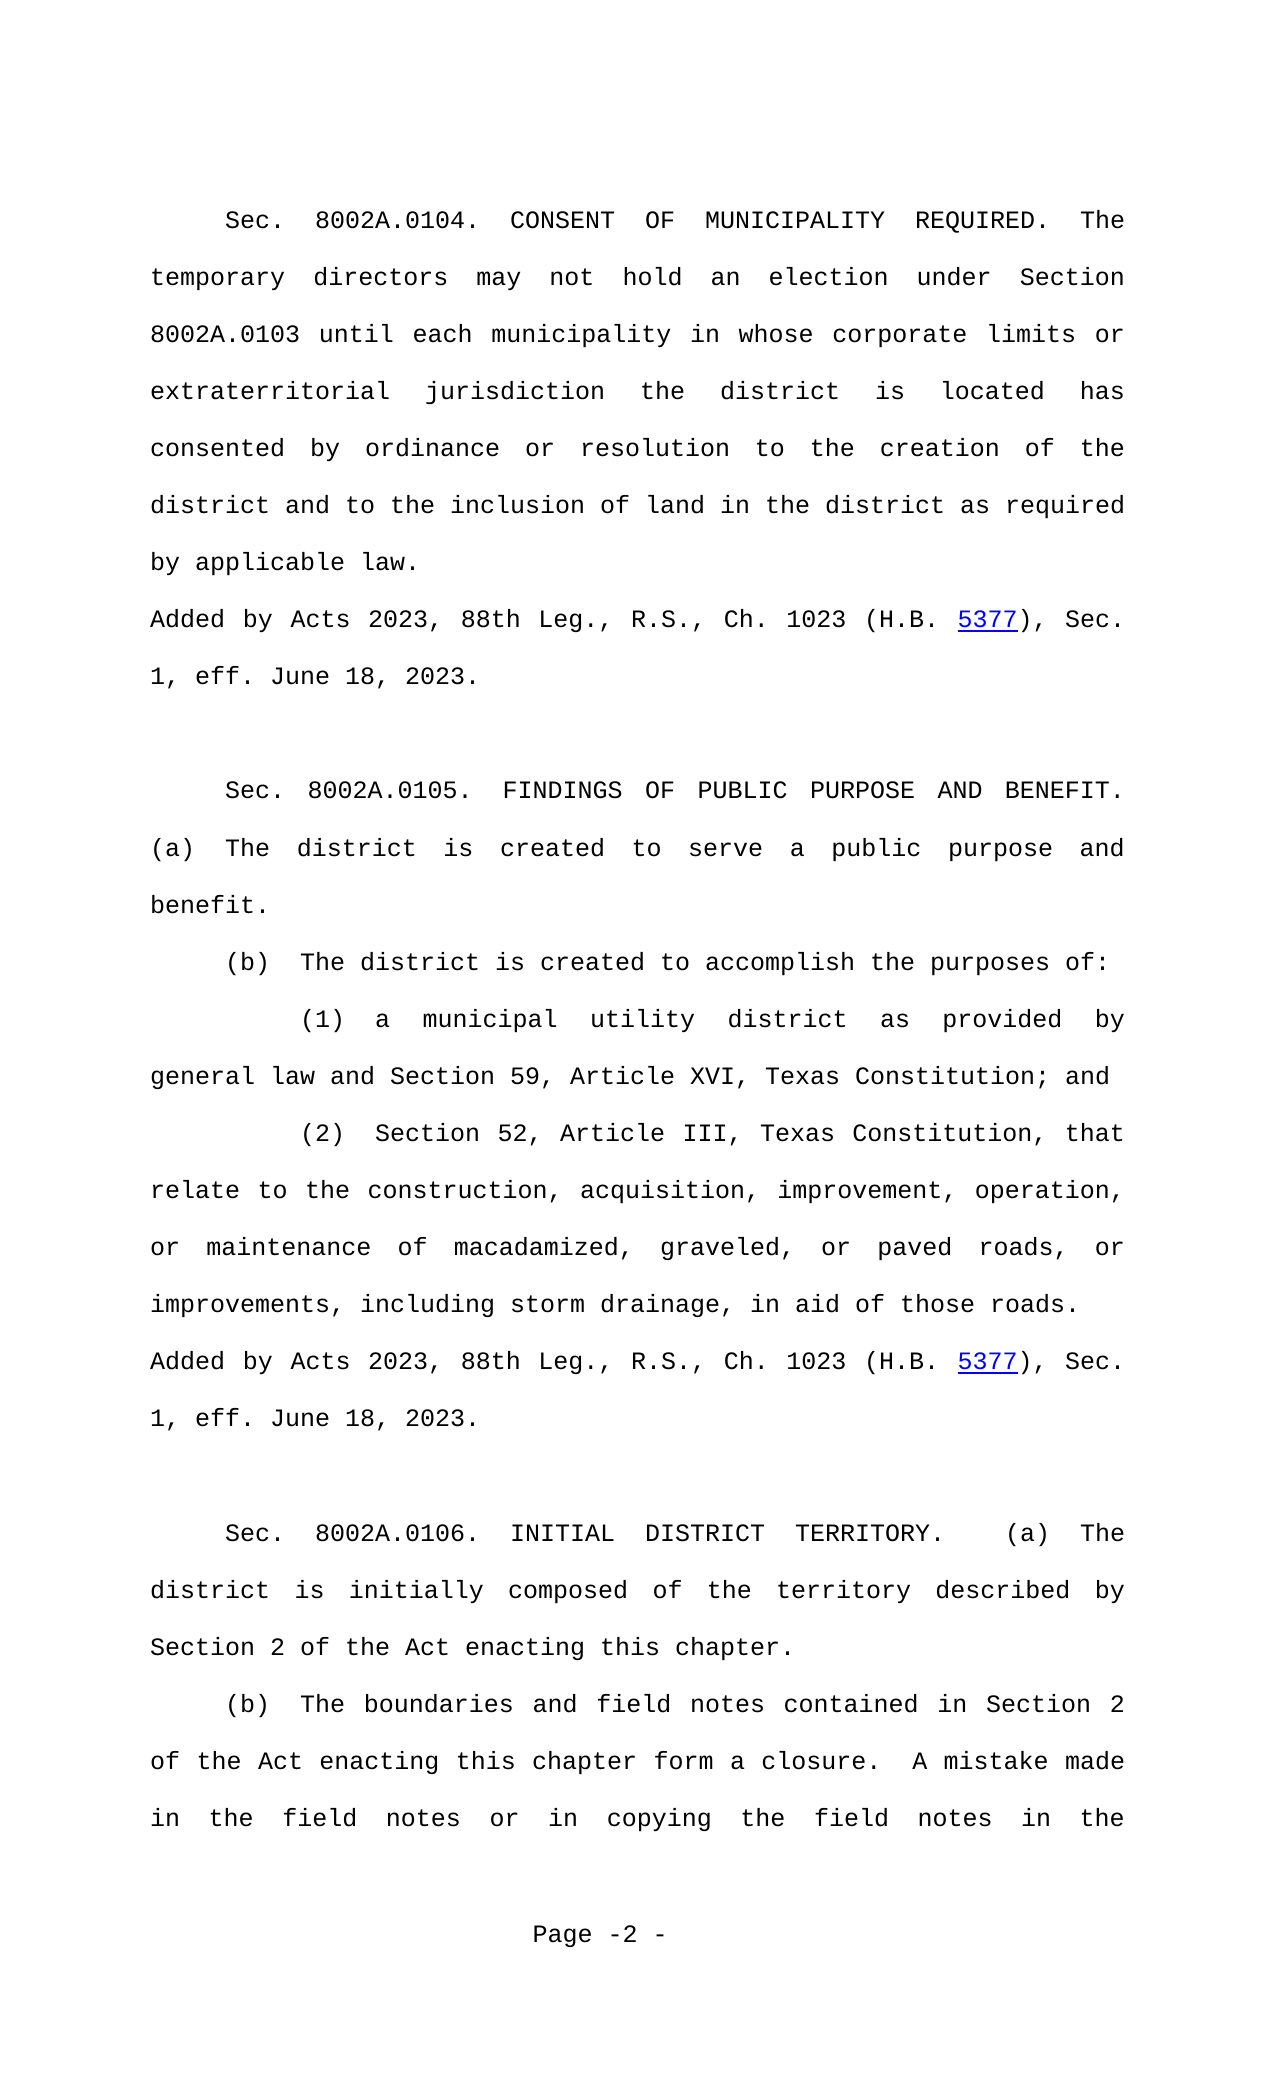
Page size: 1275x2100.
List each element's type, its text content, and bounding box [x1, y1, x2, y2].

text Sec. 8002A.0105. FINDINGS OF PUBLIC PURPOSE AND BENEFIT. (a) The district is created to serve a public purpose and benefit. [150, 778, 1125, 921]
text (1) a municipal utility district as provided by general law and Section 59, Article XVI, Texas Constitution; and [150, 1006, 1125, 1092]
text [150, 1691, 1125, 1834]
text (b) The district is created to accomplish the purposes of: [150, 949, 1125, 978]
text Sec. 8002A.0106. INITIAL DISTRICT TERRITORY. (a) The district is initially composed of the territory described by Section 2 of the Act enacting this chapter. [150, 1520, 1125, 1663]
text (2) Section 52, Article III, Texas Constitution, that relate to the construction, acquisition, improvement, operation, or maintenance of macadamized, graveled, or paved roads, or improvements, including storm drainage, in aid of those roads. [150, 1120, 1125, 1320]
text Added by Acts 2023, 88th Leg., R.S., Ch. 1023 (H.B. 5377), Sec. 1, eff. June 18, 2023. [150, 607, 1125, 692]
text Sec. 8002A.0104. CONSENT OF MUNICIPALITY REQUIRED. The temporary directors may not hold an election under Section 8002A.0103 until each municipality in whose corporate limits or extraterritorial jurisdiction the district is located has consented by ordinance or resolution to the creation of the district and to the inclusion of land in the district as required by applicable law. [150, 207, 1125, 578]
text Added by Acts 2023, 88th Leg., R.S., Ch. 1023 (H.B. 5377), Sec. 1, eff. June 18, 2023. [150, 1349, 1125, 1434]
